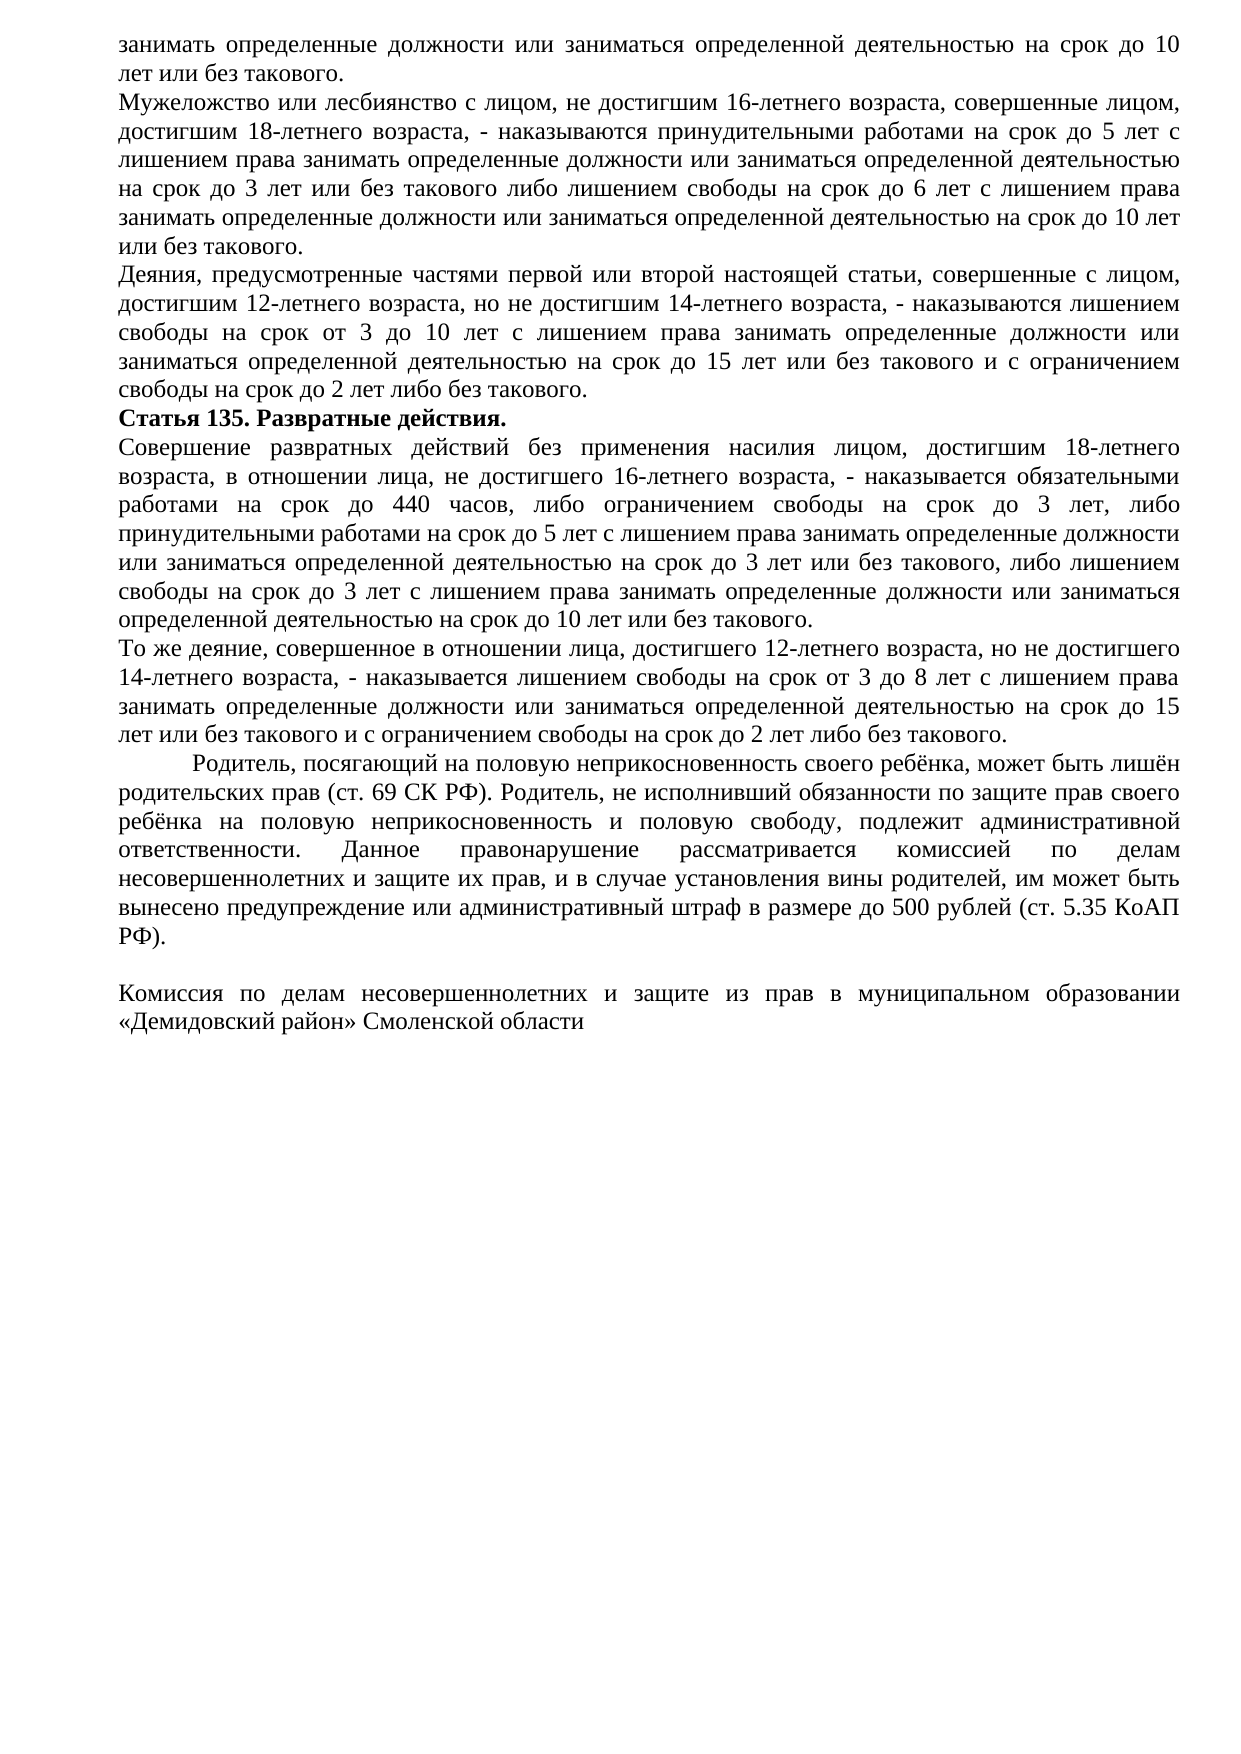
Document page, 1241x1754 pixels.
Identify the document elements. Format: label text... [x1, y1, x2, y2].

text Статья 135. Развратные действия. [118, 403, 1181, 432]
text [118, 29, 1181, 87]
text Совершение развратных действий без применения насилия лицом, достигшим 18-летнего возраста, в отношении лица, не достигшего 16-летнего возраста, - наказывается обязательными работами на срок до 440 часов, либо ограничением свободы на срок до 3 лет, либо принудительными работами на срок до 5 лет с лишением права занимать определенные должности или заниматься определенной деятельностью на срок до 3 лет или без такового, либо лишением свободы на срок до 3 лет с лишением права занимать определенные должности или заниматься определенной деятельностью на срок до 10 лет или без такового. [118, 432, 1181, 633]
text Деяния, предусмотренные частями первой или второй настоящей статьи, совершенные с лицом, достигшим 12-летнего возраста, но не достигшим 14-летнего возраста, - наказываются лишением свободы на срок от 3 до 10 лет с лишением права занимать определенные должности или заниматься определенной деятельностью на срок до 15 лет или без такового и с ограничением свободы на срок до 2 лет либо без такового. [118, 259, 1181, 403]
text То же деяние, совершенное в отношении лица, достигшего 12-летнего возраста, но не достигшего 14-летнего возраста, - наказывается лишением свободы на срок от 3 до 8 лет с лишением права занимать определенные должности или заниматься определенной деятельностью на срок до 15 лет или без такового и с ограничением свободы на срок до 2 лет либо без такового. [118, 633, 1181, 748]
text Родитель, посягающий на половую неприкосновенность своего ребёнка, может быть лишён родительских прав (ст. 69 СК РФ). Родитель, не исполнивший обязанности по защите прав своего ребёнка на половую неприкосновенность и половую свободу, подлежит административной ответственности. Данное правонарушение рассматривается комиссией по делам несовершеннолетних и защите их прав, и в случае установления вины родителей, им может быть вынесено предупреждение или административный штраф в размере до 500 рублей (ст. 5.35 КоАП РФ). [118, 748, 1181, 949]
text Комиссия по делам несовершеннолетних и защите из прав в муниципальном образовании «Демидовский район» Смоленской области [118, 978, 1181, 1035]
text Мужеложство или лесбиянство с лицом, не достигшим 16-летнего возраста, совершенные лицом, достигшим 18-летнего возраста, - наказываются принудительными работами на срок до 5 лет с лишением права занимать определенные должности или заниматься определенной деятельностью на срок до 3 лет или без такового либо лишением свободы на срок до 6 лет с лишением права занимать определенные должности или заниматься определенной деятельностью на срок до 10 лет или без такового. [118, 87, 1181, 259]
